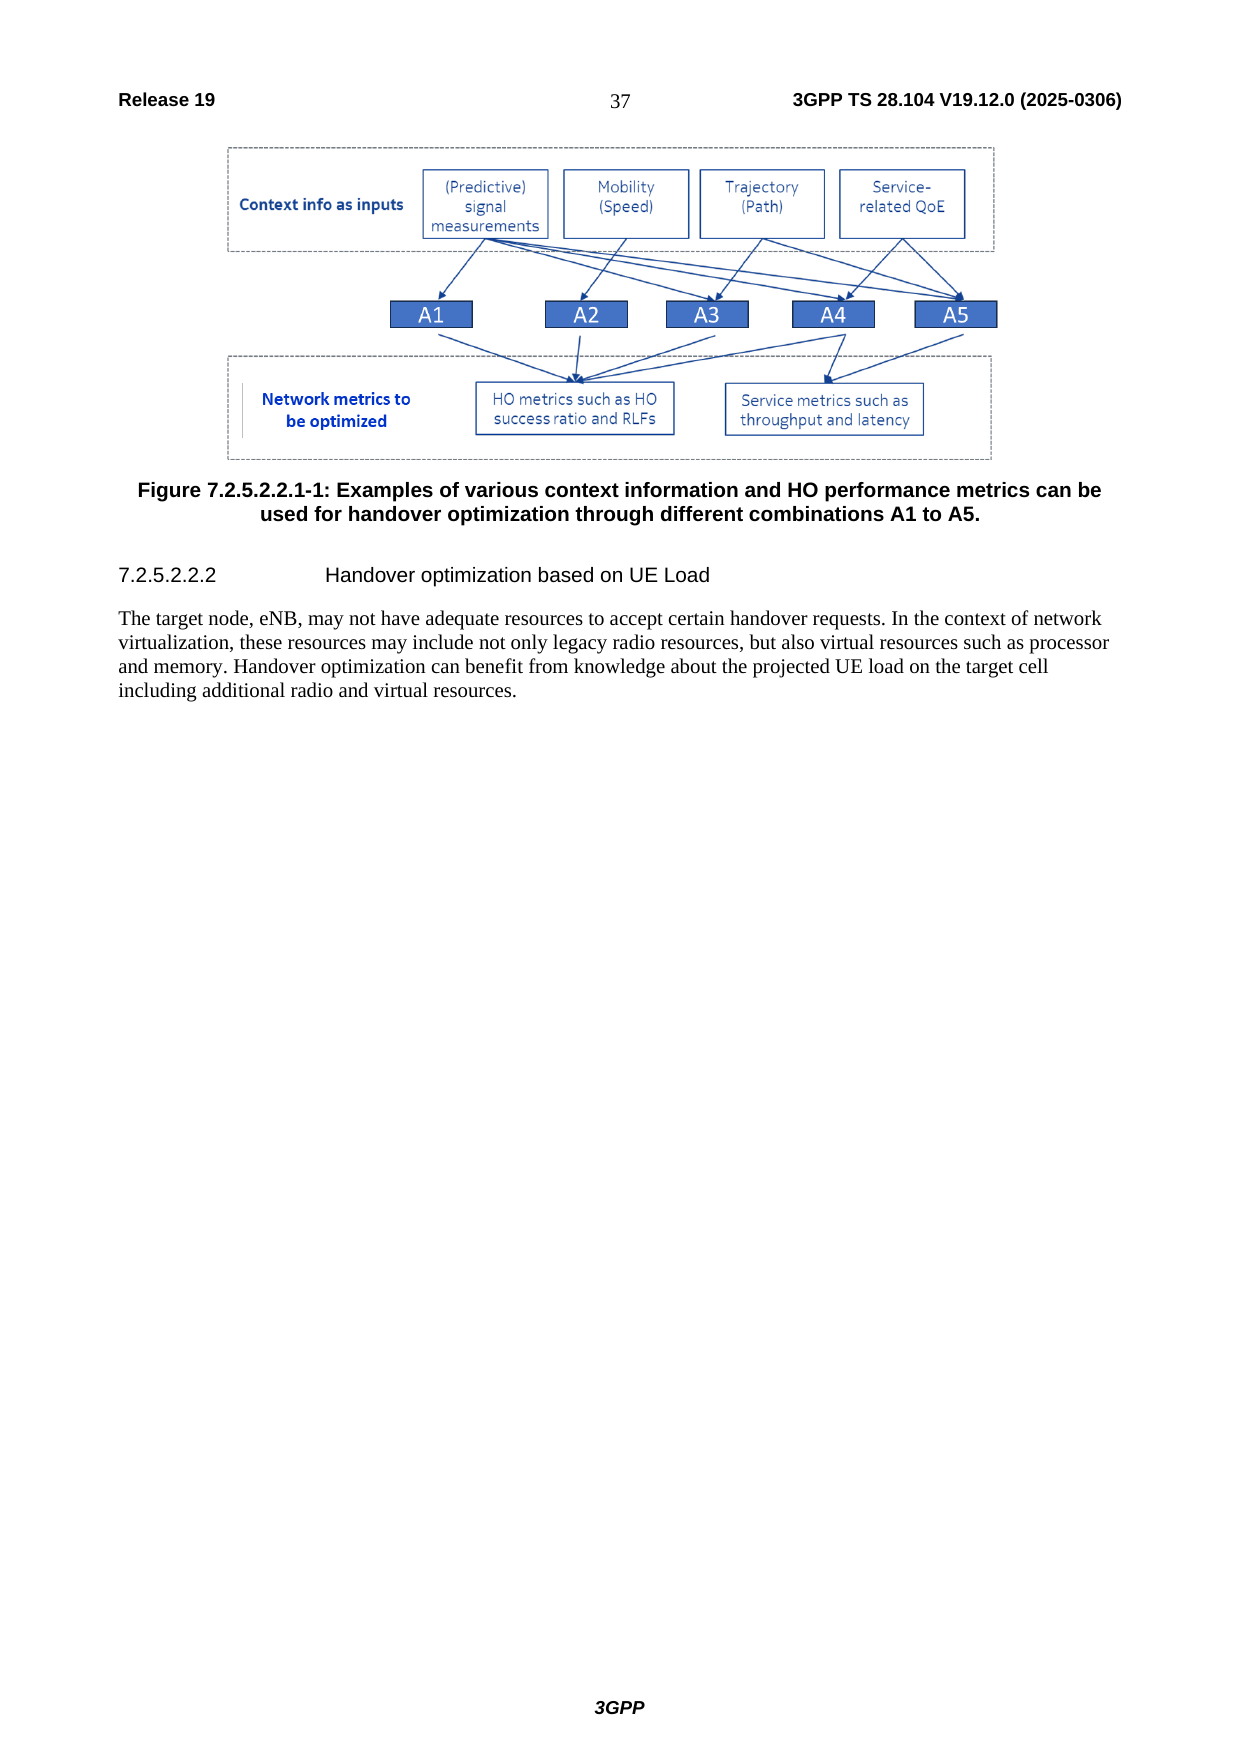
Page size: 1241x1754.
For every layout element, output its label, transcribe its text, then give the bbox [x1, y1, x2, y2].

text The target node, eNB, may not have adequate resources to accept certain handover requests. In the context of network virtualization, these resources may include not only legacy radio resources, but also virtual resources such as processor and memory. Handover optimization can benefit from knowledge about the projected UE load on the target cell including additional radio and virtual resources. [118, 606, 1122, 702]
picture [220, 147, 1020, 460]
text 7.2.5.2.2.2 Handover optimization based on UE Load [118, 563, 1122, 587]
text Figure 7.2.5.2.2.1-1: Examples of various context information and HO performance metrics can be used for handover optimization through different combinations A1 to A5. [118, 478, 1122, 526]
